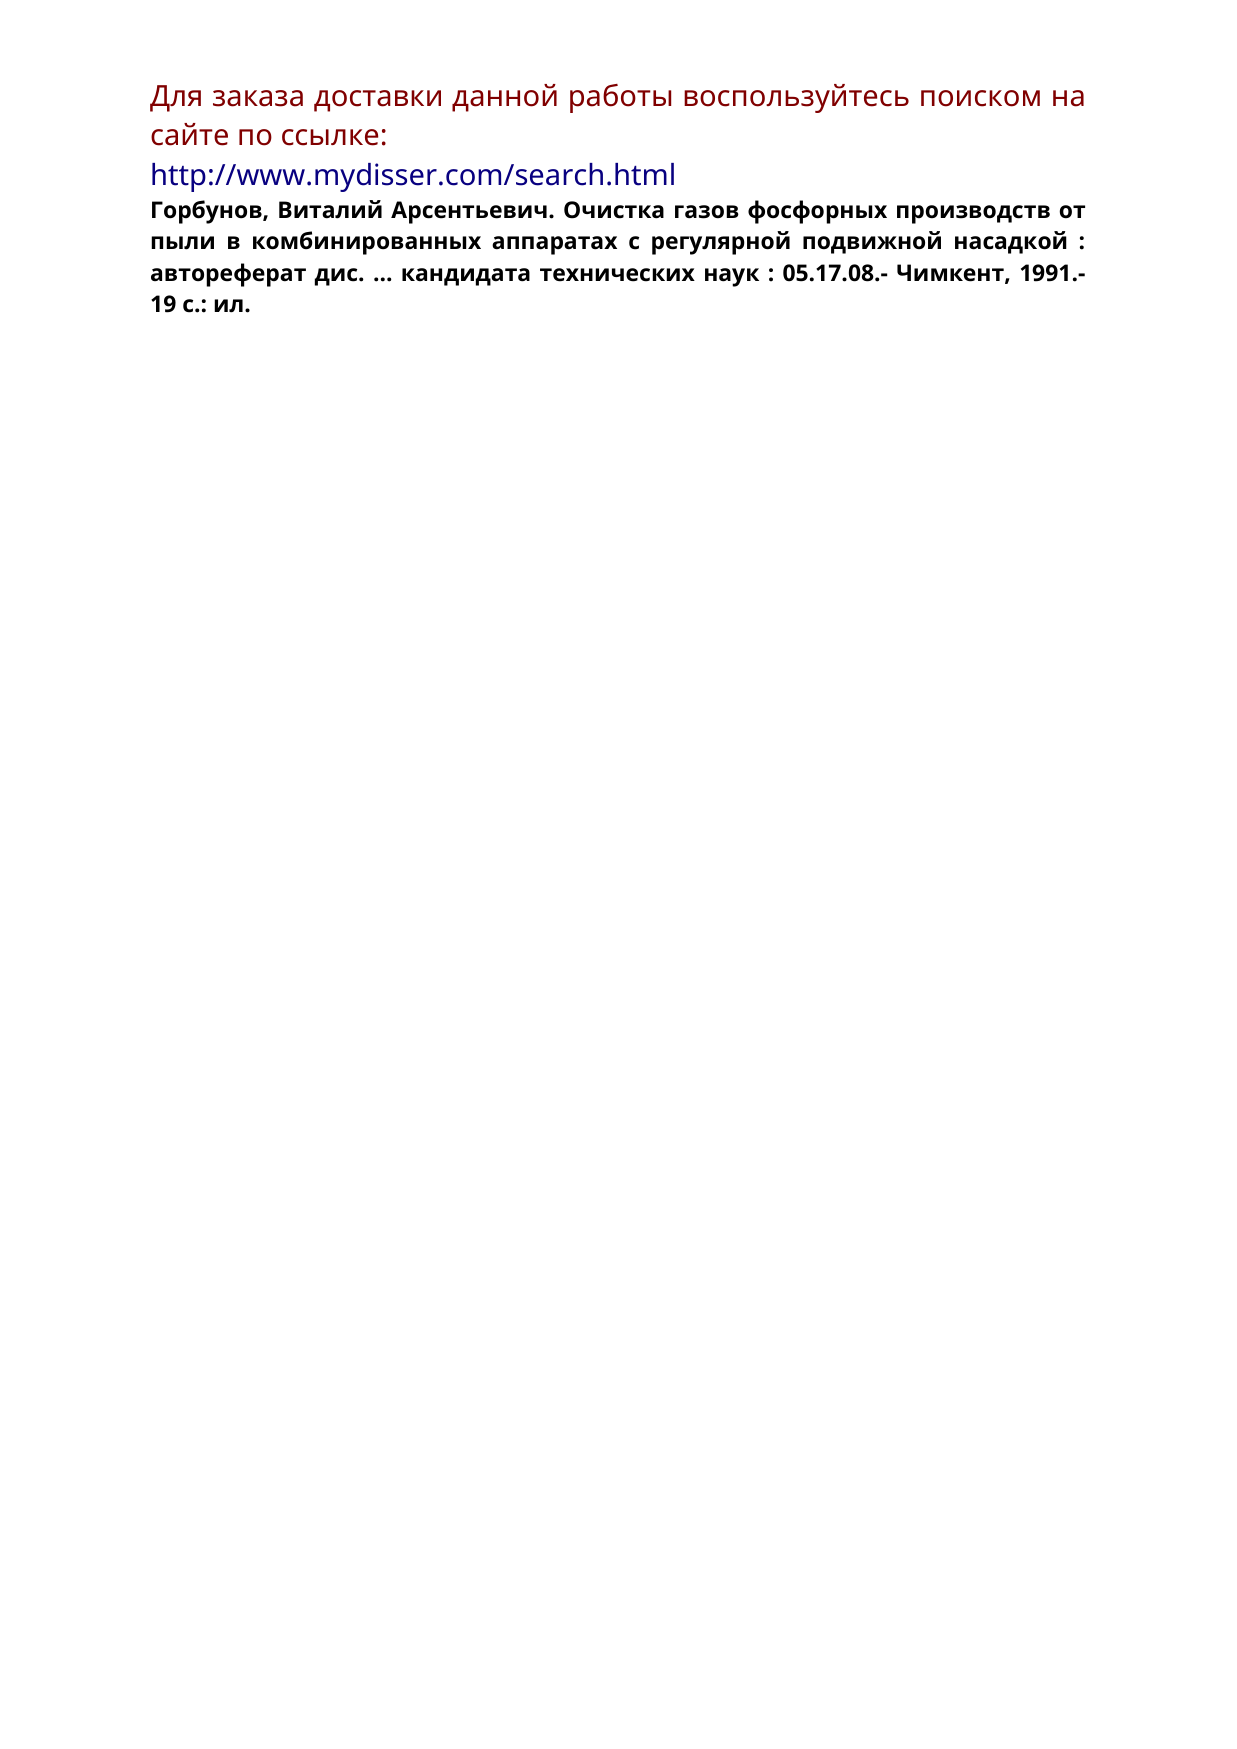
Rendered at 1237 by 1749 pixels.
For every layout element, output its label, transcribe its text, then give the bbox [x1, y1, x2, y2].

text Горбунов, Виталий Арсентьевич. Очистка газов фосфорных производств от пыли в комбинированных аппаратах с регулярной подвижной насадкой : автореферат дис. ... кандидата технических наук : 05.17.08.- Чимкент, 1991.- 19 с.: ил. [150, 194, 1086, 319]
